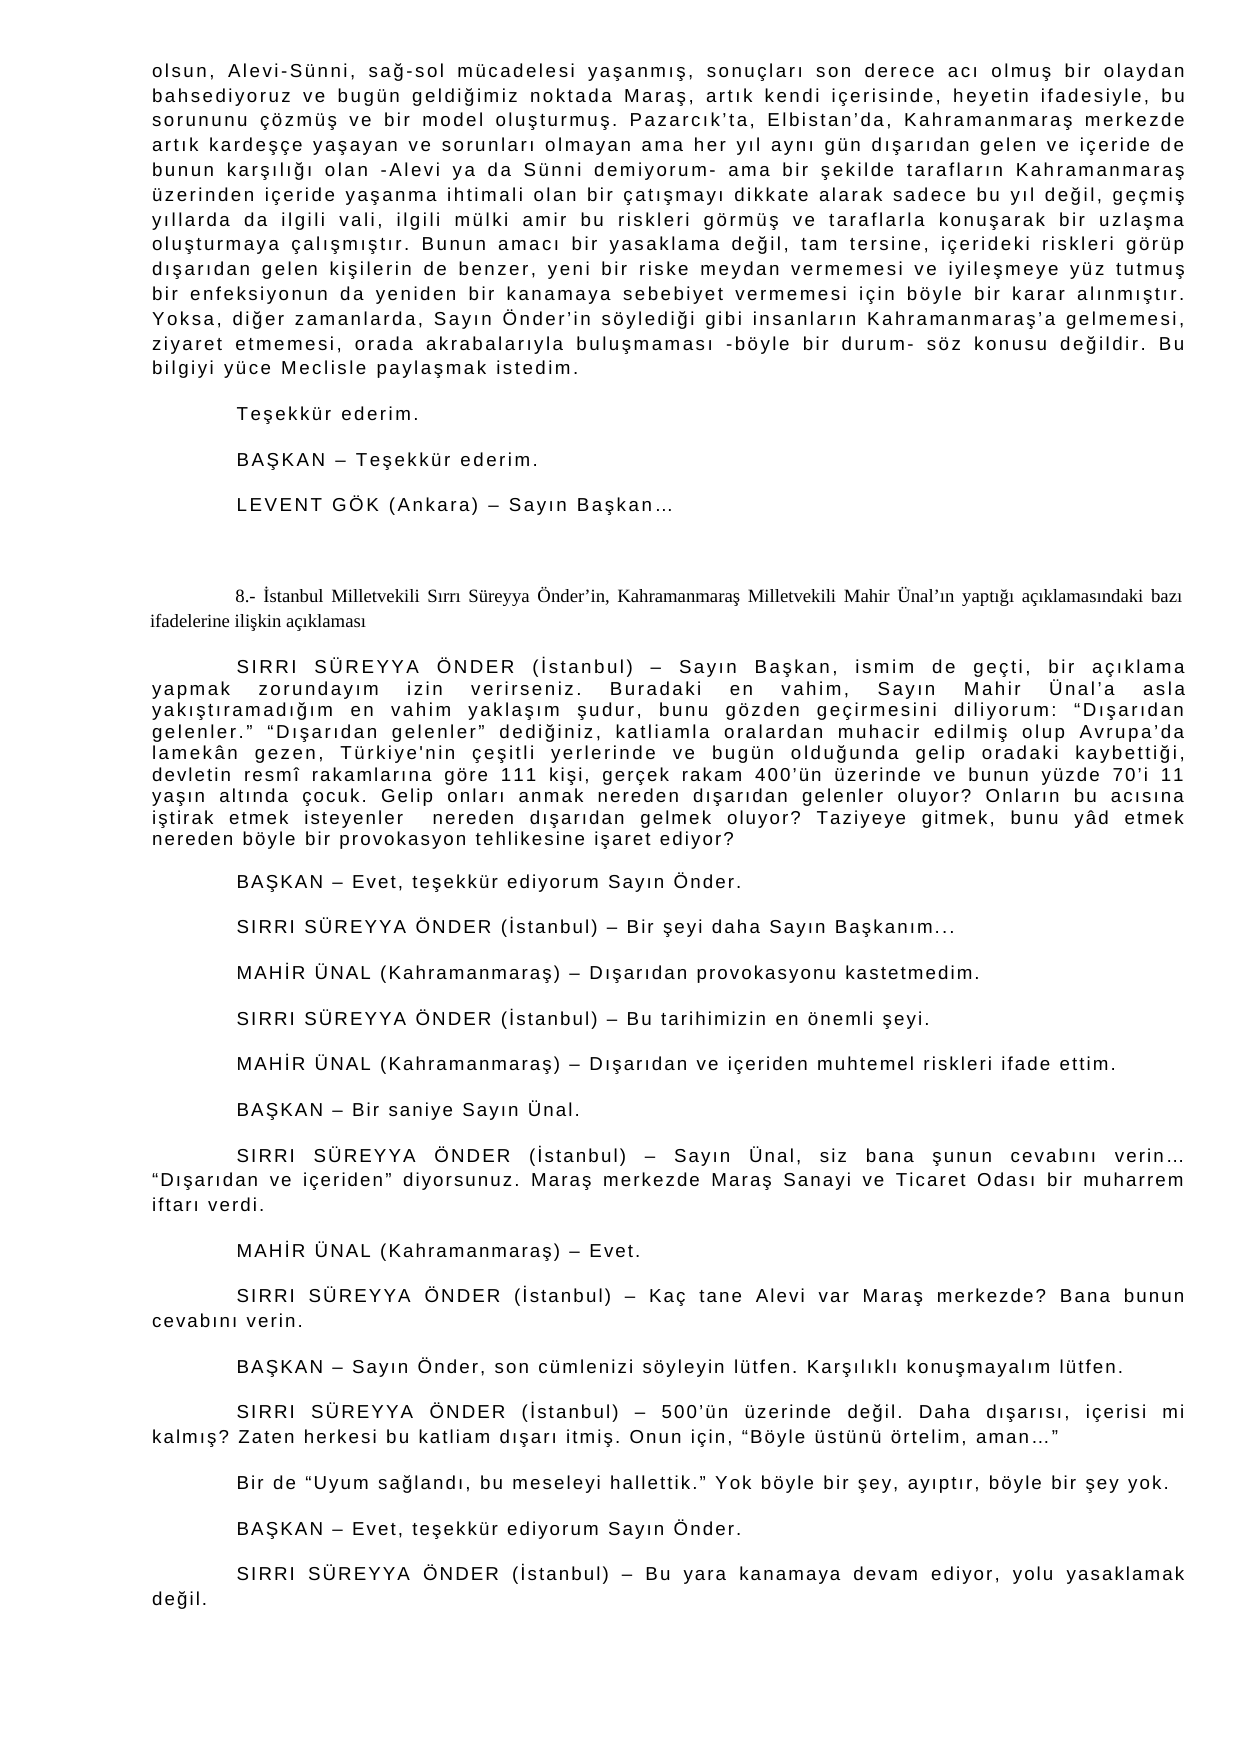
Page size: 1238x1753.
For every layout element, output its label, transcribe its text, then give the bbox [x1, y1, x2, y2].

text SIRRI SÜREYYA ÖNDER (İstanbul) – Bu tarihimizin en önemli şeyi. [152, 1007, 1186, 1029]
text BAŞKAN – Bir saniye Sayın Ünal. [152, 1099, 1186, 1120]
text MAHİR ÜNAL (Kahramanmaraş) – Dışarıdan provokasyonu kastetmedim. [152, 962, 1186, 983]
text LEVENT GÖK (Ankara) – Sayın Başkan… [152, 494, 1186, 516]
text SIRRI SÜREYYA ÖNDER (İstanbul) – Bir şeyi daha Sayın Başkanım... [152, 916, 1186, 938]
text SIRRI SÜREYYA ÖNDER (İstanbul) – 500’ün üzerinde değil. Daha dışarısı, içerisi mi kalmış? Zaten herkesi bu katliam dışarı itmiş. Onun için, “Böyle üstünü örtelim, aman…” [152, 1401, 1186, 1448]
text 8.- İstanbul Milletvekili Sırrı Süreyya Önder’in, Kahramanmaraş Milletvekili Mahir Ünal’ın yaptığı açıklamasındaki bazı ifadelerine ilişkin açıklaması [150, 585, 1184, 632]
text SIRRI SÜREYYA ÖNDER (İstanbul) – Sayın Başkan, ismim de geçti, bir açıklama yapmak zorundayım izin verirseniz. Buradaki en vahim, Sayın Mahir Ünal’a asla yakıştıramadığım en vahim yaklaşım şudur, bunu gözden geçirmesini diliyorum: “Dışarıdan gelenler.” “Dışarıdan gelenler” dediğiniz, katliamla oralardan muhacir edilmiş olup Avrupa’da lamekân gezen, Türkiye'nin çeşitli yerlerinde ve bugün olduğunda gelip oradaki kaybettiği, devletin resmî rakamlarına göre 111 kişi, gerçek rakam 400’ün üzerinde ve bunun yüzde 70’i 11 yaşın altında çocuk. Gelip onları anmak nereden dışarıdan gelenler oluyor? Onların bu acısına iştirak etmek isteyenler nereden dışarıdan gelmek oluyor? Taziyeye gitmek, bunu yâd etmek nereden böyle bir provokasyon tehlikesine işaret ediyor? [152, 656, 1186, 850]
text SIRRI SÜREYYA ÖNDER (İstanbul) – Sayın Ünal, siz bana şunun cevabını verin… “Dışarıdan ve içeriden” diyorsunuz. Maraş merkezde Maraş Sanayi ve Ticaret Odası bir muharrem iftarı verdi. [152, 1144, 1186, 1216]
text SIRRI SÜREYYA ÖNDER (İstanbul) – Bu yara kanamaya devam ediyor, yolu yasaklamak değil. [152, 1563, 1186, 1609]
text SIRRI SÜREYYA ÖNDER (İstanbul) – Kaç tane Alevi var Maraş merkezde? Bana bunun cevabını verin. [152, 1285, 1186, 1332]
text BAŞKAN – Evet, teşekkür ediyorum Sayın Önder. [152, 871, 1186, 892]
text Bir de “Uyum sağlandı, bu meseleyi hallettik.” Yok böyle bir şey, ayıptır, böyle bir şey yok. [152, 1472, 1186, 1493]
text Teşekkür ederim. [152, 403, 1186, 424]
text MAHİR ÜNAL (Kahramanmaraş) – Evet. [152, 1239, 1186, 1261]
text MAHİR ÜNAL (Kahramanmaraş) – Dışarıdan ve içeriden muhtemel riskleri ifade ettim. [152, 1053, 1186, 1075]
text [152, 60, 1186, 379]
text BAŞKAN – Sayın Önder, son cümlenizi söyleyin lütfen. Karşılıklı konuşmayalım lütfen. [152, 1356, 1186, 1377]
text BAŞKAN – Evet, teşekkür ediyorum Sayın Önder. [152, 1517, 1186, 1539]
text BAŞKAN – Teşekkür ederim. [152, 448, 1186, 470]
